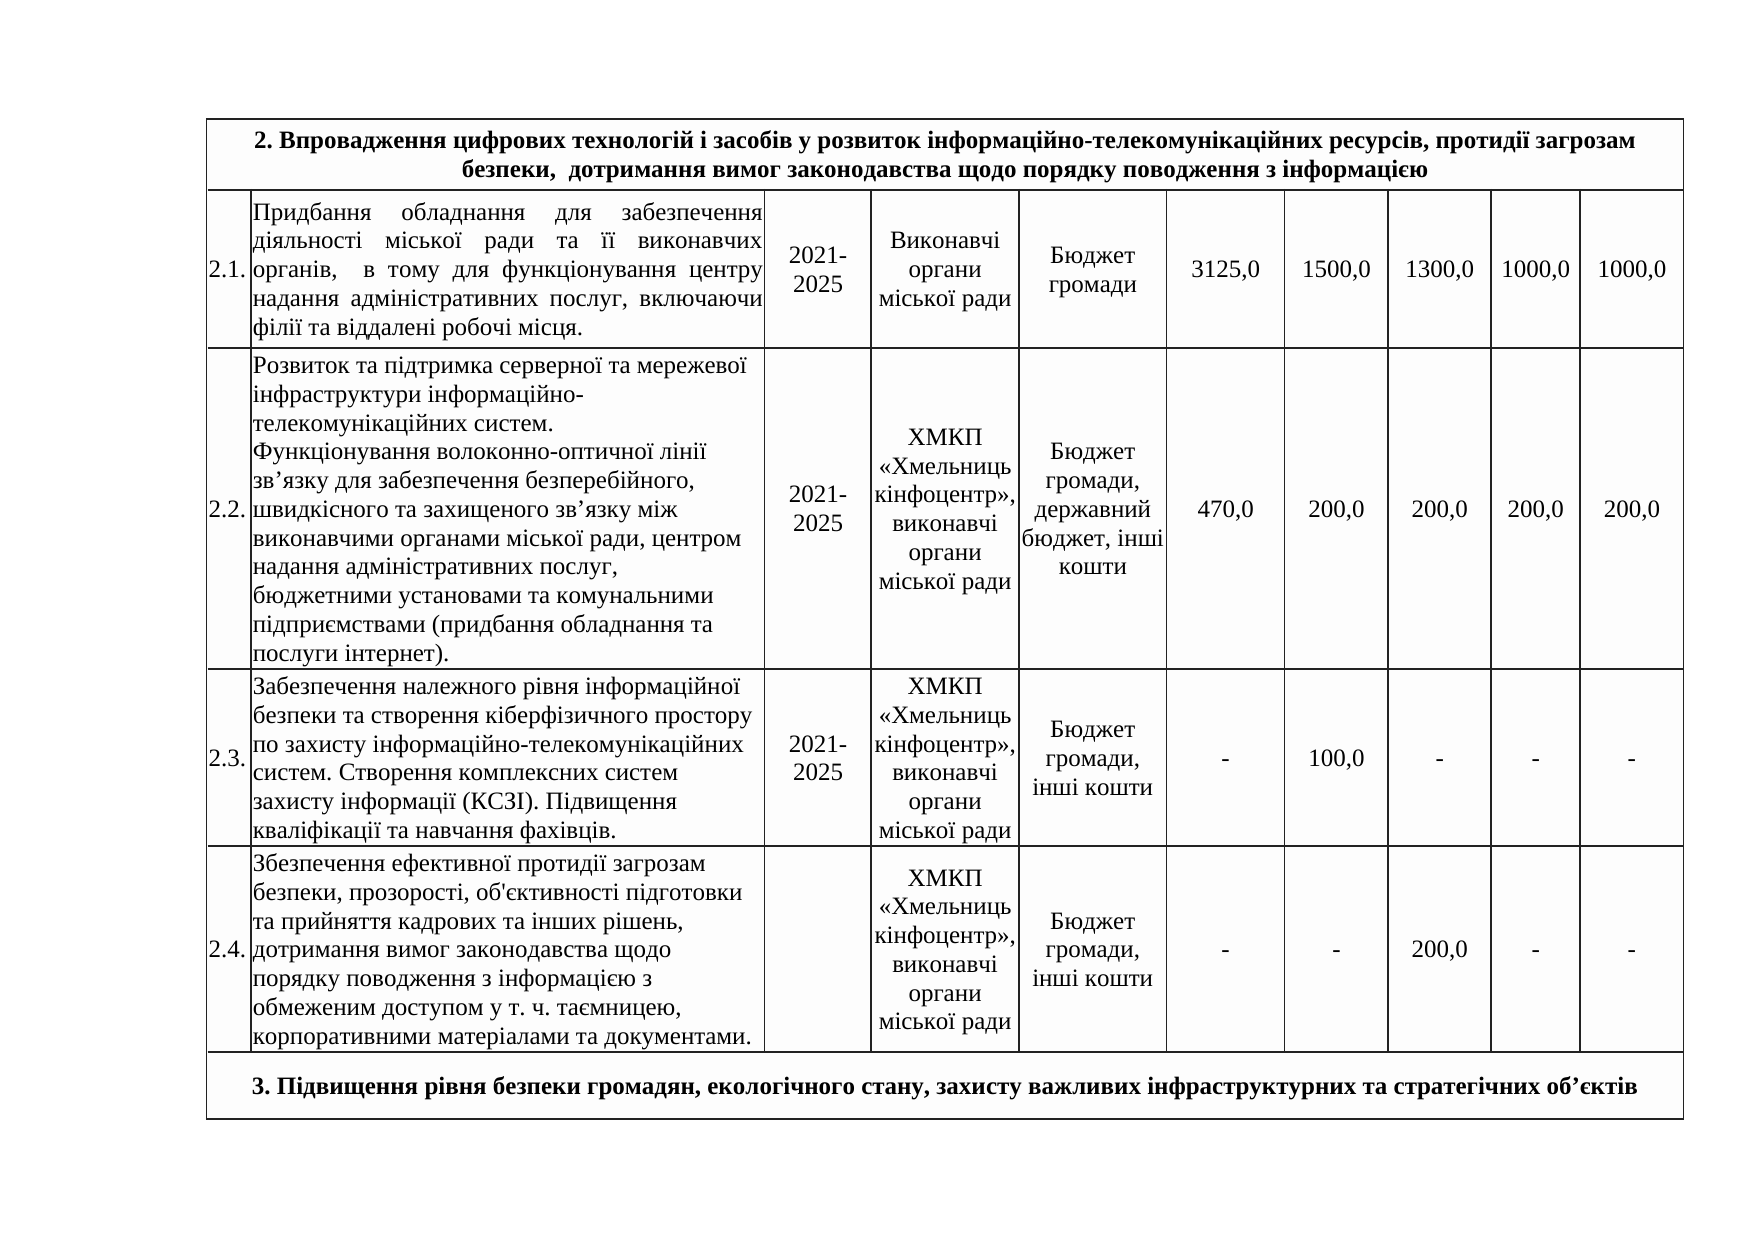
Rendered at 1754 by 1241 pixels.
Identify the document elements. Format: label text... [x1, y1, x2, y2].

table_cell [765, 847, 870, 1051]
table_cell ХМКП «Хмельницькінфоцентр», виконавчі органи міської ради [872, 670, 1018, 845]
table_cell 1000,0 [1581, 191, 1683, 347]
table_cell 2021-2025 [765, 349, 870, 668]
table_cell 2.4. [207, 846, 250, 1051]
table_cell 3125,0 [1167, 191, 1284, 347]
table_cell Виконавчі органи міської ради [872, 191, 1018, 347]
table_cell Бюджет громади [1020, 191, 1166, 347]
table_cell 100,0 [1285, 670, 1387, 845]
table_cell - [1167, 670, 1284, 845]
table_cell 200,0 [1492, 349, 1579, 668]
table_cell - [1389, 670, 1490, 845]
table_cell Збезпечення ефективної протидії загрозам безпеки, прозорості, об'єктивності підготовки та прийняття кадрових та інших рішень, дотримання вимог законодавства щодо порядку поводження з інформацією з обмеженим доступом у т. ч. таємницею, корпоративними матеріалами та документами. [252, 847, 764, 1051]
table_cell Забезпечення належного рівня інформаційної безпеки та створення кіберфізичного простору по захисту інформаційно-телекомунікаційних систем. Створення комплексних систем захисту інформації (КСЗІ). Підвищення кваліфікації та навчання фахівців. [252, 670, 764, 845]
table_cell ХМКП «Хмельницькінфоцентр», виконавчі органи міської ради [872, 349, 1018, 668]
table_cell - [1581, 847, 1683, 1051]
table_cell 2.1. [207, 190, 250, 347]
table_cell 1500,0 [1285, 191, 1387, 347]
table_cell 2.2. [207, 348, 250, 668]
table_cell ХМКП «Хмельницькінфоцентр», виконавчі органи міської ради [872, 847, 1018, 1051]
table_cell 2021-2025 [765, 191, 870, 347]
table_cell 470,0 [1167, 349, 1284, 668]
table_cell 200,0 [1389, 847, 1490, 1051]
table_cell - [1492, 847, 1579, 1051]
table_cell Бюджет громади, інші кошти [1020, 670, 1166, 845]
table_cell Розвиток та підтримка серверної та мережевої інфраструктури інформаційно-телекомунікаційних систем. Функціонування волоконно-оптичної лінії зв’язку для забезпечення безперебійного, швидкісного та захищеного зв’язку між виконавчими органами міської ради, центром надання адміністративних послуг, бюджетними установами та комунальними підприємствами (придбання обладнання та послуги інтернет). [252, 349, 764, 668]
table_cell - [1285, 847, 1387, 1051]
table_cell - [1167, 847, 1284, 1051]
table_cell Придбання обладнання для забезпечення діяльності міської ради та її виконавчих органів, в тому для функціонування центру надання адміністративних послуг, включаючи філії та віддалені робочі місця. [252, 191, 764, 347]
table_cell 3. Підвищення рівня безпеки громадян, екологічного стану, захисту важливих інфраструктурних та стратегічних об’єктів [207, 1052, 1683, 1118]
table_cell 200,0 [1581, 349, 1683, 668]
table_cell Бюджет громади, державний бюджет, інші кошти [1020, 349, 1166, 668]
table_cell 2021-2025 [765, 670, 870, 845]
table_cell - [1581, 670, 1683, 845]
table_cell 2. Впровадження цифрових технологій і засобів у розвиток інформаційно-телекомунікаційних ресурсів, протидії загрозам безпеки, дотримання вимог законодавства щодо порядку поводження з інформацією [207, 120, 1683, 189]
table_cell - [1492, 670, 1579, 845]
table_cell 200,0 [1285, 349, 1387, 668]
table_cell 1300,0 [1389, 191, 1490, 347]
table_cell 200,0 [1389, 349, 1490, 668]
table_cell 1000,0 [1492, 191, 1579, 347]
table_cell 2.3. [207, 669, 250, 845]
table_cell Бюджет громади, інші кошти [1020, 847, 1166, 1051]
